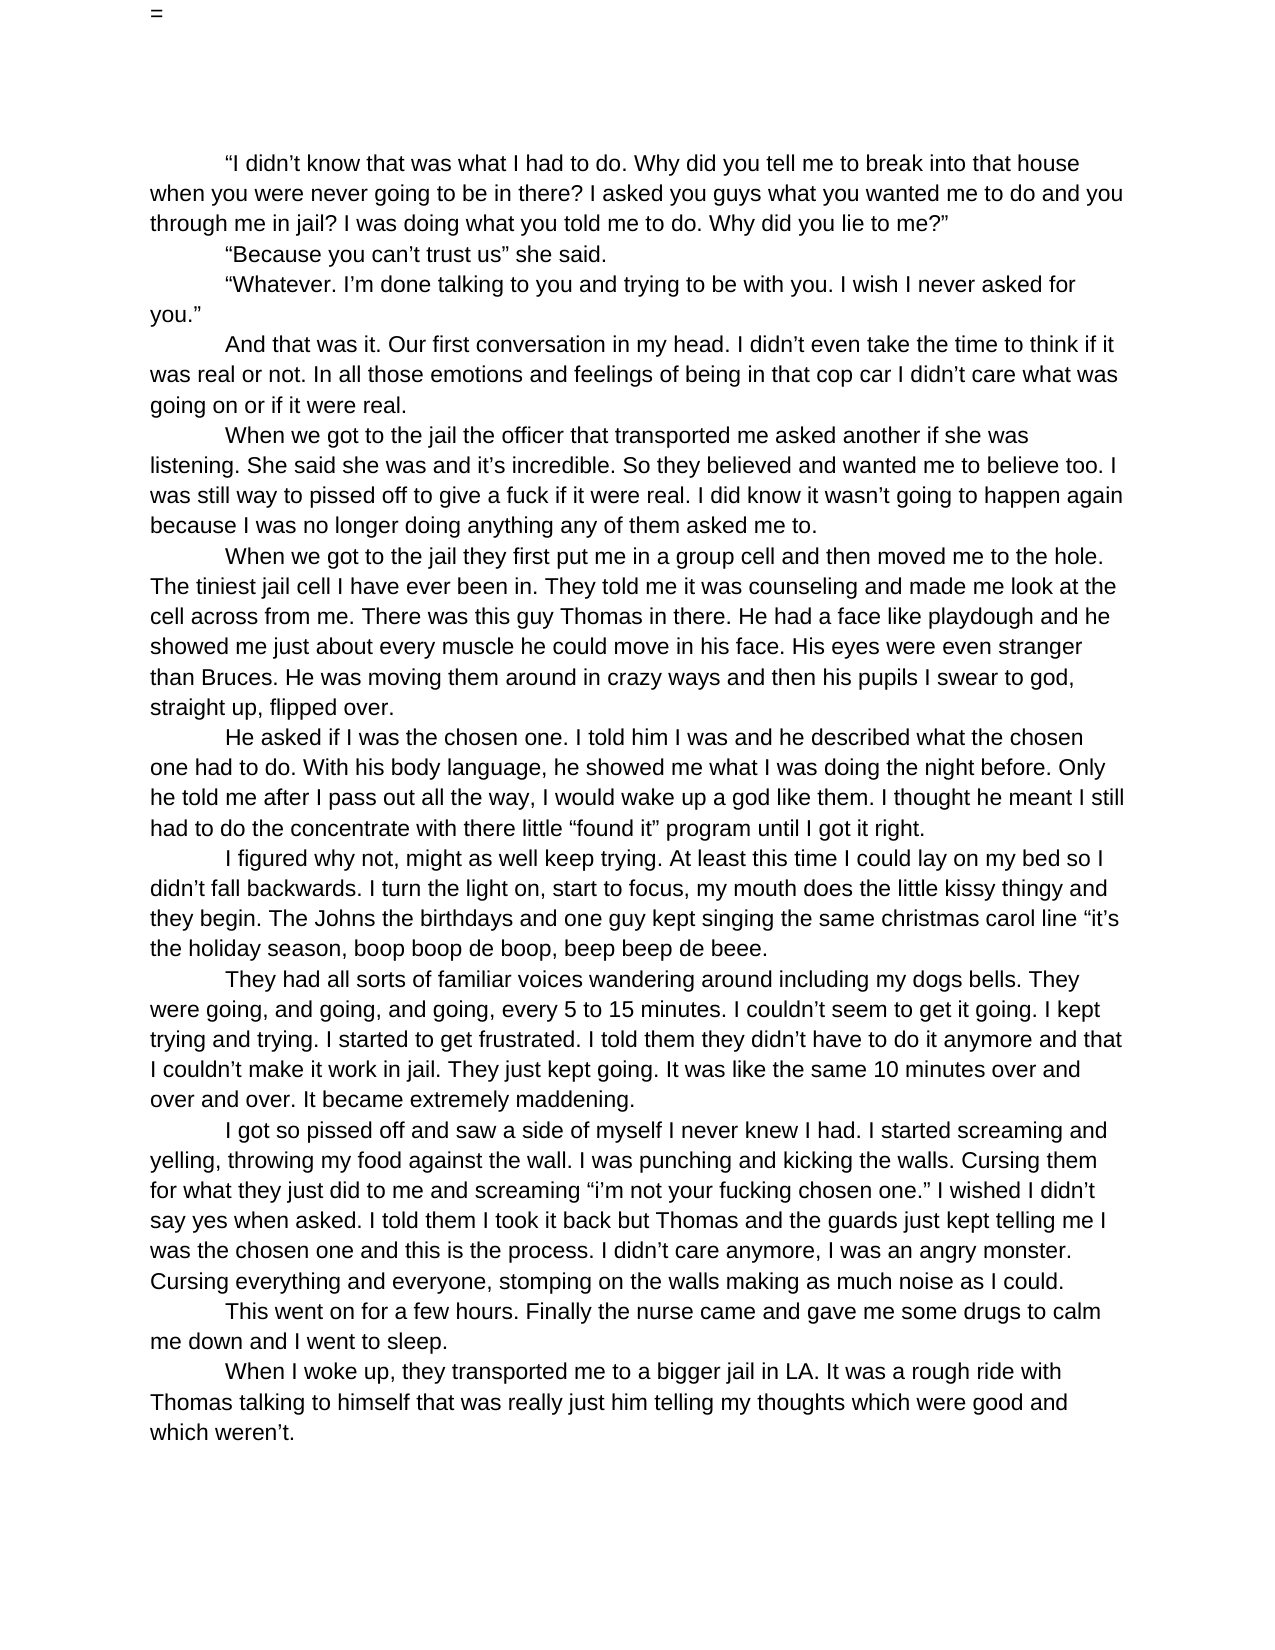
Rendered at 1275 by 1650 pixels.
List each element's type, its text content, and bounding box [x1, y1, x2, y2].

text I got so pissed off and saw a side of myself I never knew I had. I started screaming and yelling, throwing my food against the wall. I was punching and kicking the walls. Cursing them for what they just did to me and screaming “i’m not your fucking chosen one.” I wished I didn’t say yes when asked. I told them I took it back but Thomas and the guards just kept telling me I was the chosen one and this is the process. I didn’t care anymore, I was an angry monster. Cursing everything and everyone, stomping on the walls making as much noise as I could. [150, 1117, 1125, 1294]
text “I didn’t know that was what I had to do. Why did you tell me to break into that house when you were never going to be in there? I asked you guys what you wanted me to do and you through me in jail? I was doing what you told me to do. Why did you lie to me?” [150, 150, 1125, 237]
text When we got to the jail the officer that transported me asked another if she was listening. She said she was and it’s incredible. So they believed and wanted me to believe too. I was still way to pissed off to give a fuck if it were real. I did know it wasn’t going to happen again because I was no longer doing anything any of them asked me to. [150, 422, 1125, 539]
text He asked if I was the chosen one. I told him I was and he described what the chosen one had to do. With his body language, he showed me what I was doing the night before. Only he told me after I pass out all the way, I would wake up a god like them. I thought he meant I still had to do the concentrate with there little “found it” program until I got it right. [150, 724, 1125, 841]
text “Because you can’t trust us” she said. [150, 241, 1125, 267]
text They had all sorts of familiar voices wandering around including my dogs bells. They were going, and going, and going, every 5 to 15 minutes. I couldn’t seem to get it going. I kept trying and trying. I started to get frustrated. I told them they didn’t have to do it anymore and that I couldn’t make it work in jail. They just kept going. It was like the same 10 minutes over and over and over. It became extremely maddening. [150, 966, 1125, 1113]
text And that was it. Our first conversation in my head. I didn’t even take the time to think if it was real or not. In all those emotions and feelings of being in that cop car I didn’t care what was going on or if it were real. [150, 331, 1125, 418]
text “Whatever. I’m done talking to you and trying to be with you. I wish I never asked for you.” [150, 271, 1125, 327]
text This went on for a few hours. Finally the nurse came and gave me some drugs to calm me down and I went to sleep. [150, 1298, 1125, 1354]
text When we got to the jail they first put me in a group cell and then moved me to the hole. The tiniest jail cell I have ever been in. They told me it was counseling and made me look at the cell across from me. There was this guy Thomas in there. He had a face like playdough and he showed me just about every muscle he could move in his face. His eyes were even stranger than Bruces. He was moving them around in crazy ways and then his pupils I swear to god, straight up, flipped over. [150, 543, 1125, 720]
text I figured why not, might as well keep trying. At least this time I could lay on my bed so I didn’t fall backwards. I turn the light on, start to focus, my mouth does the little kissy thingy and they begin. The Johns the birthdays and one guy kept singing the same christmas carol line “it’s the holiday season, boop boop de boop, beep beep de beee. [150, 845, 1125, 962]
text When I woke up, they transported me to a bigger jail in LA. It was a rough ride with Thomas talking to himself that was really just him telling my thoughts which were good and which weren’t. [150, 1358, 1125, 1445]
